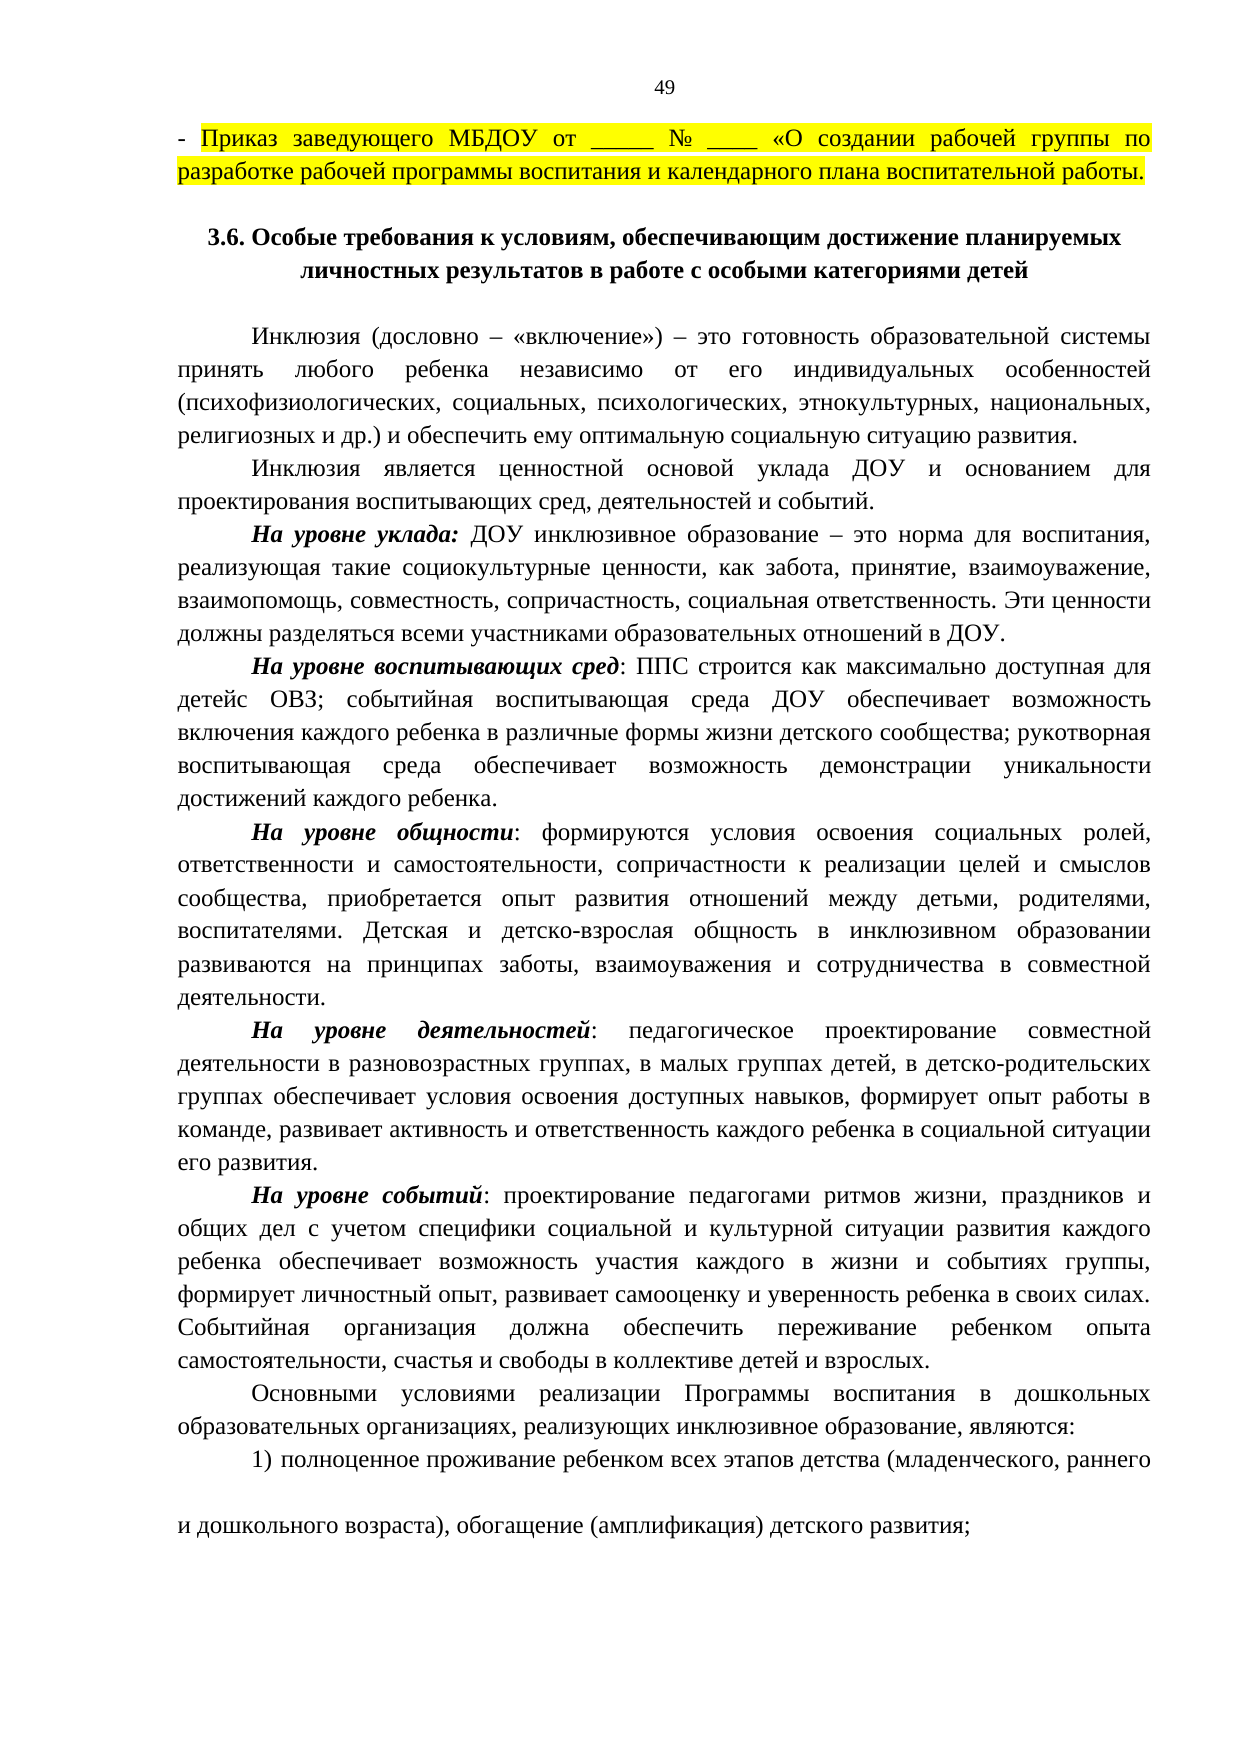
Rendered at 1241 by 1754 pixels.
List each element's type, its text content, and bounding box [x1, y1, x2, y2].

list полноценное проживание ребенком всех этапов детства (младенческого, раннего и дошкольного возраста), обогащение (амплификация) детского развития; [177, 1444, 1152, 1539]
text На уровне уклада: ДОУ инклюзивное образование – это норма для воспитания, реализующая такие социокультурные ценности, как забота, принятие, взаимоуважение, взаимопомощь, совместность, сопричастность, социальная ответственность. Эти ценности должны разделяться всеми участниками образовательных отношений в ДОУ. [177, 519, 1152, 647]
subtitle 3.6. Особые требования к условиям, обеспечивающим достижение планируемых личностных результатов в работе с особыми категориями детей [177, 222, 1152, 284]
text Инклюзия является ценностной основой уклада ДОУ и основанием для проектирования воспитывающих сред, деятельностей и событий. [177, 453, 1152, 515]
text Инклюзия (дословно – «включение») – это готовность образовательной системы принять любого ребенка независимо от его индивидуальных особенностей (психофизиологических, социальных, психологических, этнокультурных, национальных, религиозных и др.) и обеспечить ему оптимальную социальную ситуацию развития. [177, 321, 1152, 449]
text Основными условиями реализации Программы воспитания в дошкольных образовательных организациях, реализующих инклюзивное образование, являются: [177, 1378, 1152, 1440]
text - Приказ заведующего МБДОУ от _____ № ____ «О создании рабочей группы по разработке рабочей программы воспитания и календарного плана воспитательной работы. [177, 123, 1152, 185]
text На уровне деятельностей: педагогическое проектирование совместной деятельности в разновозрастных группах, в малых группах детей, в детско-родительских группах обеспечивает условия освоения доступных навыков, формирует опыт работы в команде, развивает активность и ответственность каждого ребенка в социальной ситуации его развития. [177, 1015, 1152, 1176]
text На уровне общности: формируются условия освоения социальных ролей, ответственности и самостоятельности, сопричастности к реализации целей и смыслов сообщества, приобретается опыт развития отношений между детьми, родителями, воспитателями. Детская и детско-взрослая общность в инклюзивном образовании развиваются на принципах заботы, взаимоуважения и сотрудничества в совместной деятельности. [177, 817, 1152, 1010]
text На уровне воспитывающих сред: ППС строится как максимально доступная для детейс ОВЗ; событийная воспитывающая среда ДОУ обеспечивает возможность включения каждого ребенка в различные формы жизни детского сообщества; рукотворная воспитывающая среда обеспечивает возможность демонстрации уникальности достижений каждого ребенка. [177, 651, 1152, 812]
text На уровне событий: проектирование педагогами ритмов жизни, праздников и общих дел с учетом специфики социальной и культурной ситуации развития каждого ребенка обеспечивает возможность участия каждого в жизни и событиях группы, формирует личностный опыт, развивает самооценку и уверенность ребенка в своих силах. Событийная организация должна обеспечить переживание ребенком опыта самостоятельности, счастья и свободы в коллективе детей и взрослых. [177, 1180, 1152, 1374]
